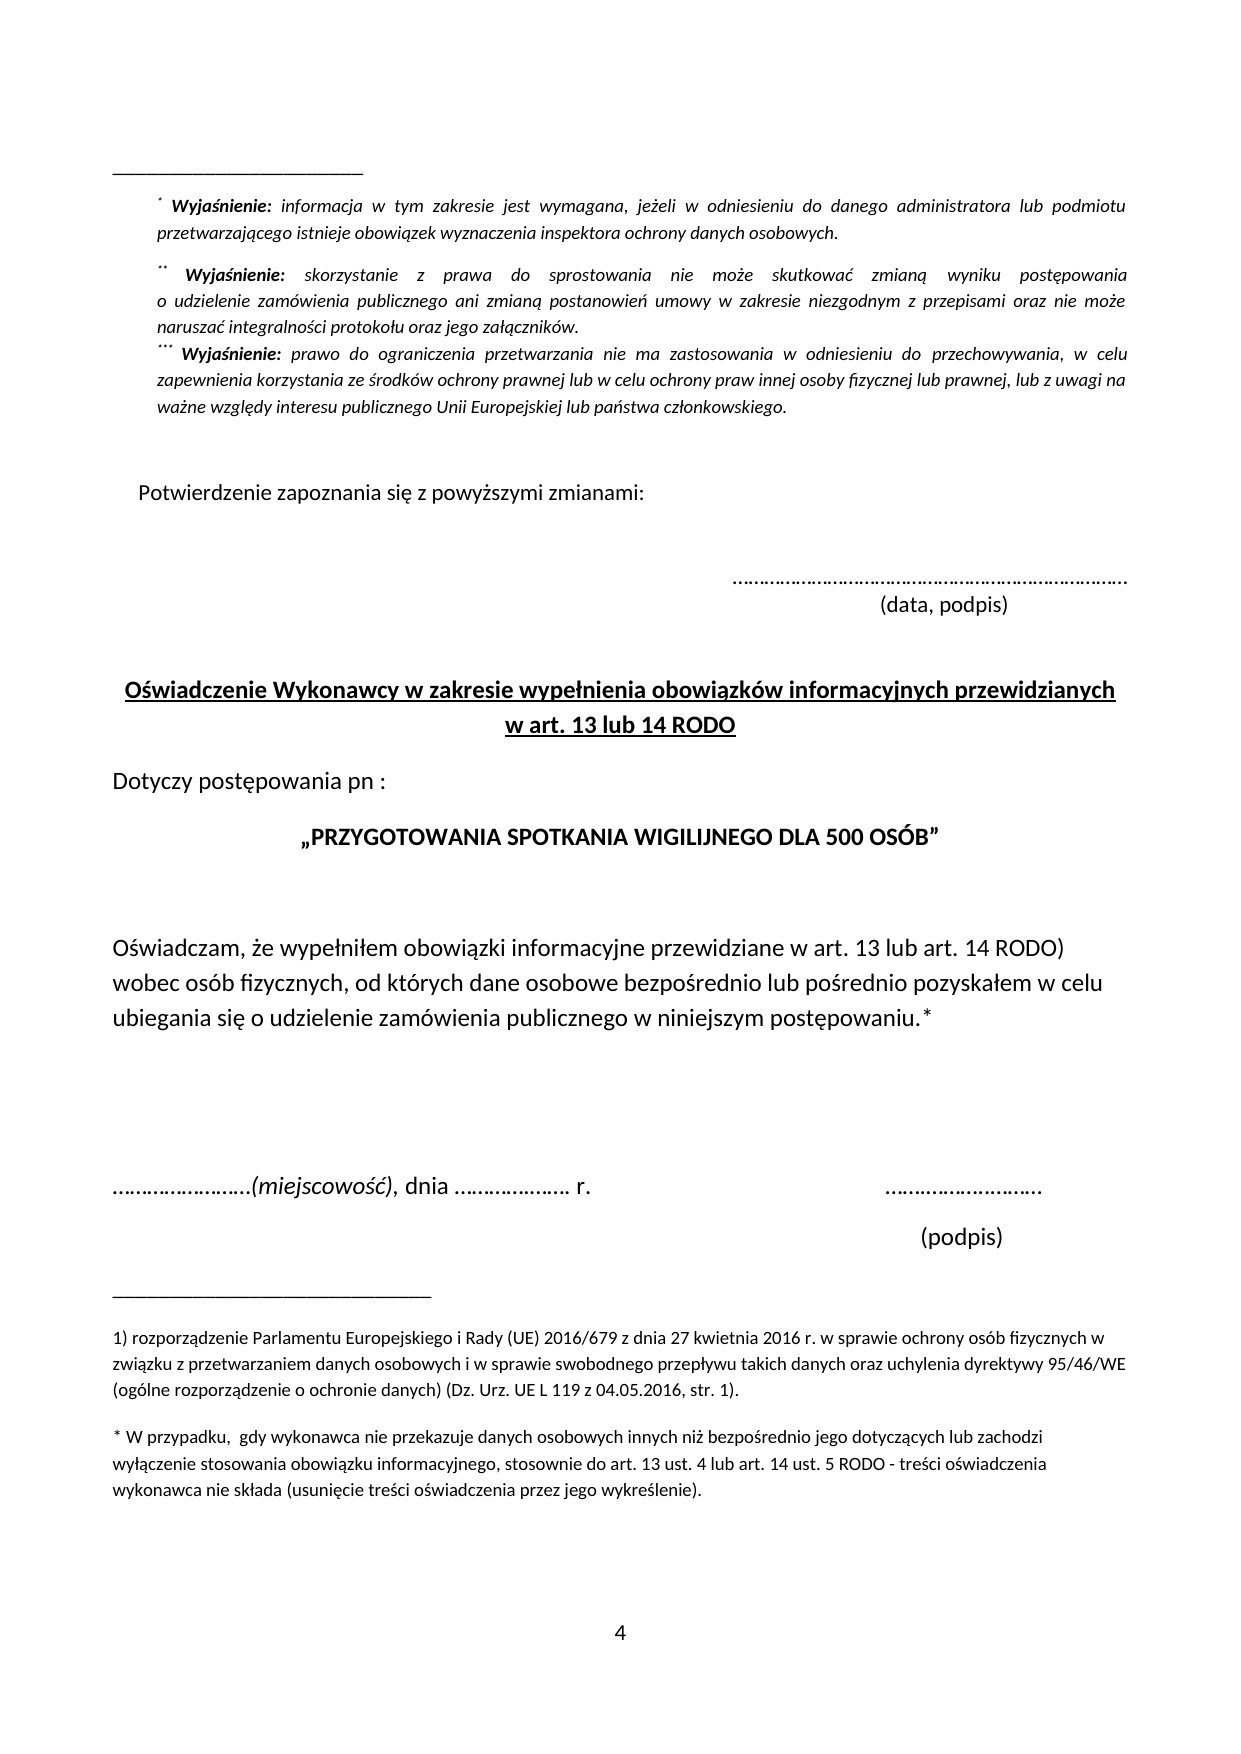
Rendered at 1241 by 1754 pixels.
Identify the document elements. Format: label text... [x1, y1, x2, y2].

text Oświadczam, że wypełniłem obowiązki informacyjne przewidziane w art. 13 lub art. 14 RODO) wobec osób fizycznych, od których dane osobowe bezpośrednio lub pośrednio pozyskałem w celu ubiegania się o udzielenie zamówienia publicznego w niniejszym postępowaniu.* [112, 933, 1128, 1033]
text *** Wyjaśnienie: prawo do ograniczenia przetwarzania nie ma zastosowania w odniesieniu do przechowywania, w celu zapewnienia korzystania ze środków ochrony prawnej lub w celu ochrony praw innej osoby fizycznej lub prawnej, lub z uwagi na ważne względy interesu publicznego Unii Europejskiej lub państwa członkowskiego. [157, 342, 1128, 418]
text (data, podpis) [112, 590, 1128, 618]
text (podpis) [112, 1221, 1128, 1252]
text * Wyjaśnienie: informacja w tym zakresie jest wymagana, jeżeli w odniesieniu do danego administratora lub podmiotu przetwarzającego istnieje obowiązek wyznaczenia inspektora ochrony danych osobowych. [157, 195, 1128, 244]
text ………………………………………………………………… [112, 562, 1128, 590]
text ____________________________ [112, 1273, 1128, 1301]
text Dotyczy postępowania pn : [112, 765, 1128, 796]
text 1) rozporządzenie Parlamentu Europejskiego i Rady (UE) 2016/679 z dnia 27 kwietnia 2016 r. w sprawie ochrony osób fizycznych w związku z przetwarzaniem danych osobowych i w sprawie swobodnego przepływu takich danych oraz uchylenia dyrektywy 95/46/WE (ogólne rozporządzenie o ochronie danych) (Dz. Urz. UE L 119 z 04.05.2016, str. 1). [112, 1326, 1128, 1401]
text Potwierdzenie zapoznania się z powyższymi zmianami: [112, 478, 1128, 506]
text Oświadczenie Wykonawcy w zakresie wypełnienia obowiązków informacyjnych przewidzianych w art. 13 lub 14 RODO [112, 674, 1128, 740]
text ……………………(miejscowość), dnia ………….……. r. …….………..……… [112, 1170, 1128, 1201]
text * W przypadku, gdy wykonawca nie przekazuje danych osobowych innych niż bezpośrednio jego dotyczących lub zachodzi wyłączenie stosowania obowiązku informacyjnego, stosownie do art. 13 ust. 4 lub art. 14 ust. 5 RODO - treści oświadczenia wykonawca nie składa (usunięcie treści oświadczenia przez jego wykreślenie). [112, 1426, 1128, 1501]
text ______________________ [112, 150, 1128, 178]
text ** Wyjaśnienie: skorzystanie z prawa do sprostowania nie może skutkować zmianą wyniku postępowania o udzielenie zamówienia publicznego ani zmianą postanowień umowy w zakresie niezgodnym z przepisami oraz nie może naruszać integralności protokołu oraz jego załączników. [157, 263, 1128, 339]
text „PRZYGOTOWANIA SPOTKANIA WIGILIJNEGO DLA 500 OSÓB” [112, 821, 1128, 851]
